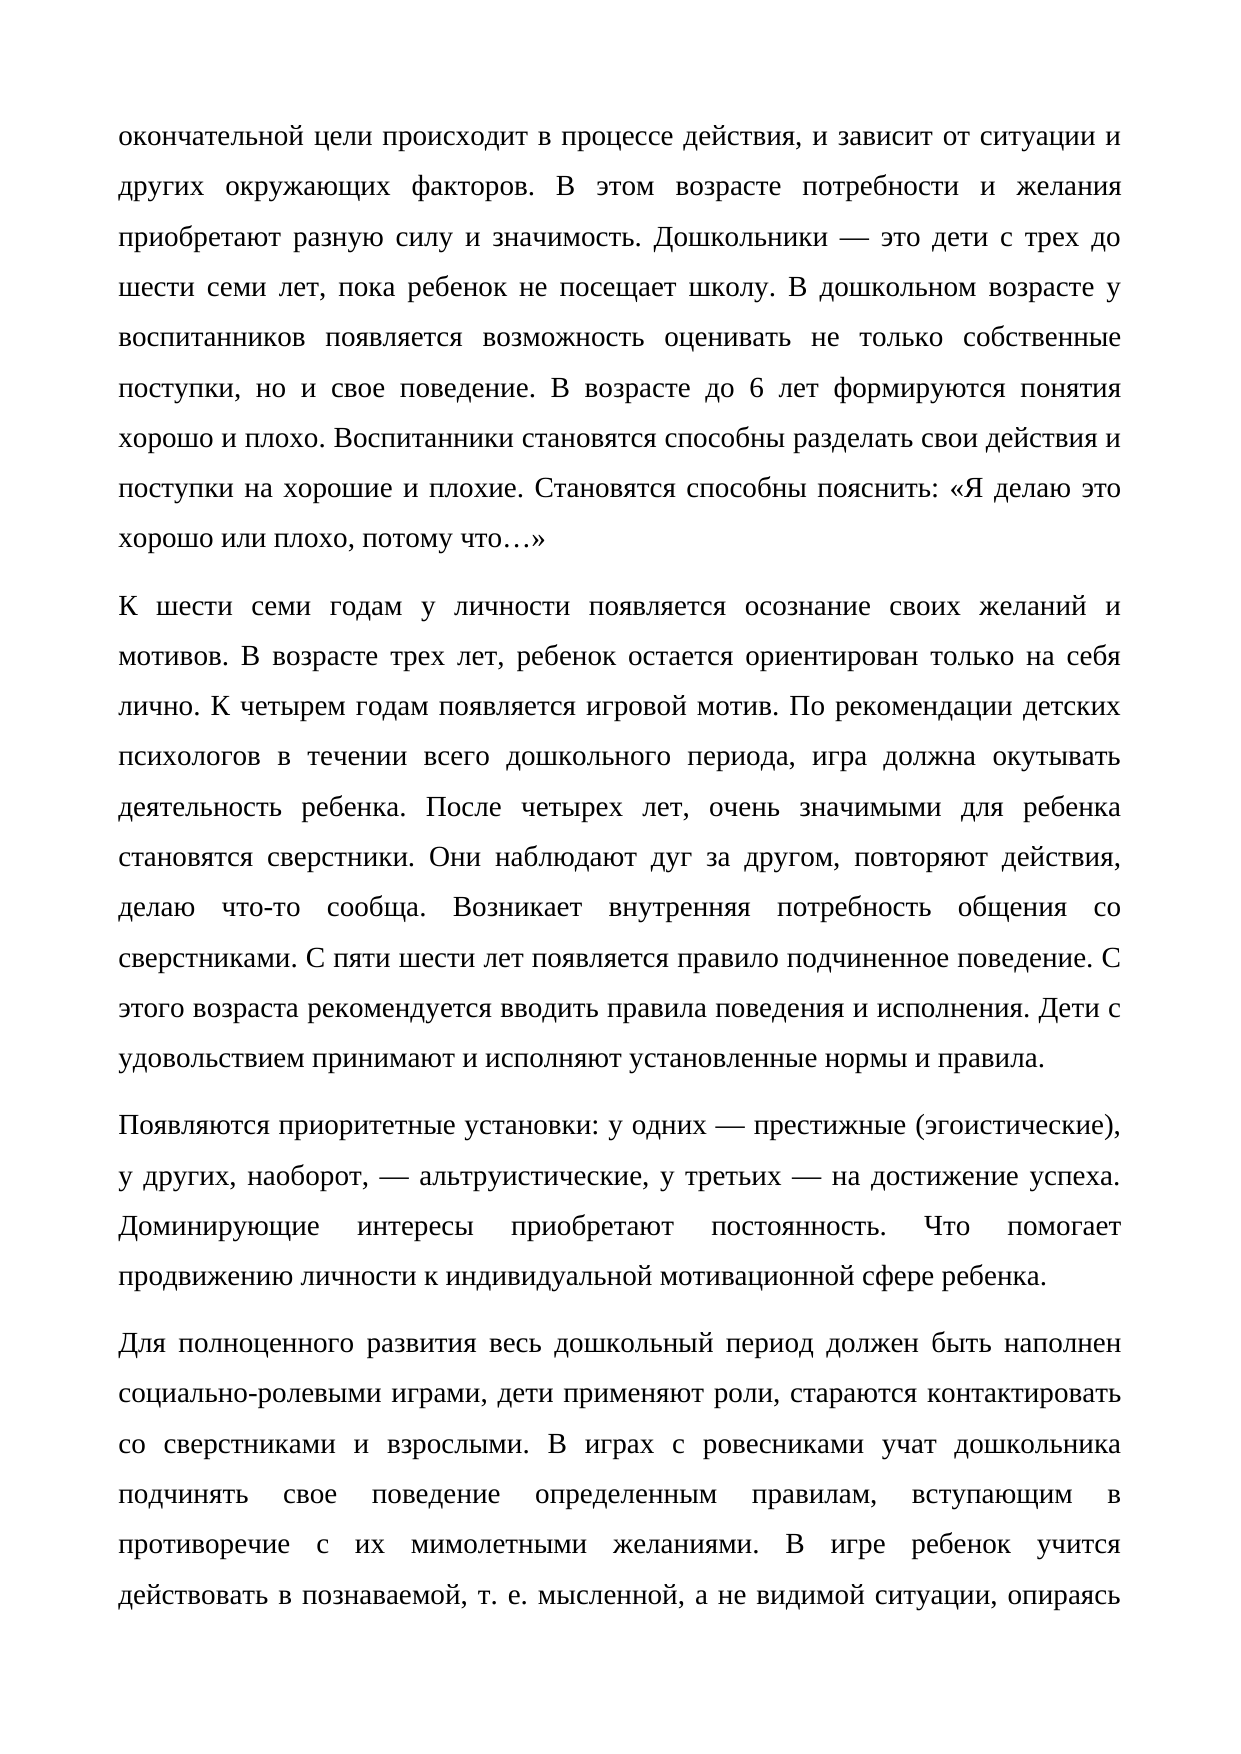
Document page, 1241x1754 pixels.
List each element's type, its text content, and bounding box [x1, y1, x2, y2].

text Появляются приоритетные установки: у одних — престижные (эгоистические), у других, наоборот, — альтруистические, у третьих — на достижение успеха. Доминирующие интересы приобретают постоянность. Что помогает продвижению личности к индивидуальной мотивационной сфере ребенка. [118, 1107, 1122, 1292]
text К шести семи годам у личности появляется осознание своих желаний и мотивов. В возрасте трех лет, ребенок остается ориентирован только на себя лично. К четырем годам появляется игровой мотив. По рекомендации детских психологов в течении всего дошкольного периода, игра должна окутывать деятельность ребенка. После четырех лет, очень значимыми для ребенка становятся сверстники. Они наблюдают дуг за другом, повторяют действия, делаю что-то сообща. Возникает внутренняя потребность общения со сверстниками. С пяти шести лет появляется правило подчиненное поведение. С этого возраста рекомендуется вводить правила поведения и исполнения. Дети с удовольствием принимают и исполняют установленные нормы и правила. [118, 588, 1122, 1074]
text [118, 118, 1122, 554]
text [118, 1325, 1122, 1610]
